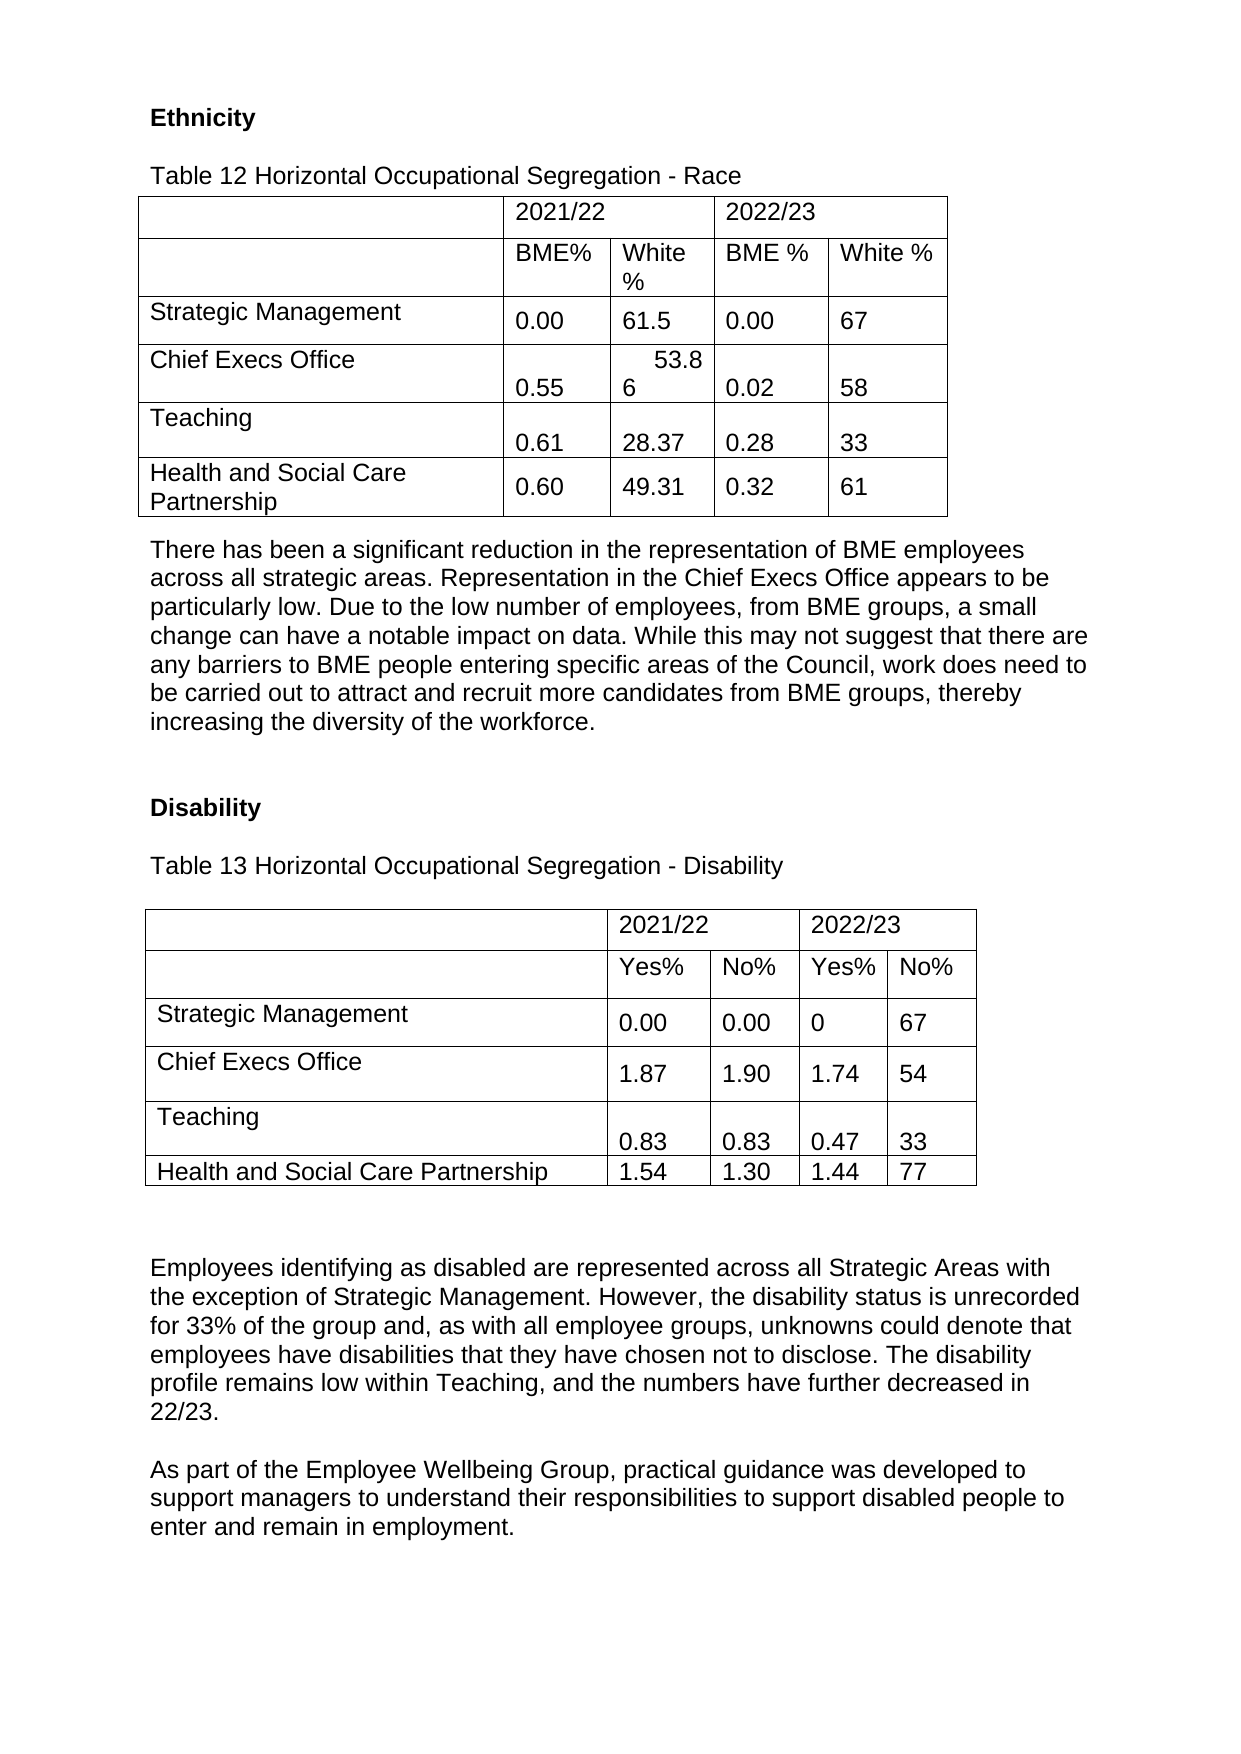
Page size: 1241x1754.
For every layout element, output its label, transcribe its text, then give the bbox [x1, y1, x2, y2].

table_cell 53.86 [611, 345, 714, 402]
table_cell 0.00 [608, 999, 710, 1046]
text Table 13 Horizontal Occupational Segregation - Disability [150, 851, 1090, 880]
table_cell 1.74 [800, 1047, 887, 1101]
table_cell 0.00 [715, 297, 828, 343]
table_cell 61.5 [611, 297, 714, 343]
table_cell 0.28 [715, 403, 828, 457]
table_header 2022/23 [715, 197, 947, 237]
table_cell Teaching [139, 403, 503, 457]
table_cell 0.00 [711, 999, 799, 1046]
table_cell Chief Execs Office [146, 1047, 607, 1101]
text As part of the Employee Wellbeing Group, practical guidance was developed to support managers to understand their responsibilities to support disabled people to enter and remain in employment. [150, 1455, 1090, 1541]
table_cell Strategic Management [146, 999, 607, 1046]
table_cell 0.00 [504, 297, 610, 343]
table_cell 0.32 [715, 458, 828, 516]
table_cell [146, 951, 607, 998]
table_cell 1.87 [608, 1047, 710, 1101]
table_header [139, 197, 503, 237]
table_cell No% [888, 951, 976, 998]
table_cell 1.54 [608, 1156, 710, 1185]
table_cell 33 [888, 1102, 976, 1155]
text Ethnicity [150, 103, 1090, 132]
table_cell 1.44 [800, 1156, 887, 1185]
table_header 2022/23 [800, 910, 976, 950]
table_cell Yes% [800, 951, 887, 998]
table_header [146, 910, 607, 950]
table_cell Yes% [608, 951, 710, 998]
table_cell 0.83 [608, 1102, 710, 1155]
table_cell BME% [504, 239, 610, 296]
text Employees identifying as disabled are represented across all Strategic Areas with the exception of Strategic Management. However, the disability status is unrecorded for 33% of the group and, as with all employee groups, unknowns could denote that employees have disabilities that they have chosen not to disclose. The disability profile remains low within Teaching, and the numbers have further decreased in 22/23. [150, 1253, 1090, 1426]
table_cell 49.31 [611, 458, 714, 516]
table_cell 1.30 [711, 1156, 799, 1185]
table_cell 67 [888, 999, 976, 1046]
table_cell 0.60 [504, 458, 610, 516]
table_cell Health and Social Care Partnership [139, 458, 503, 516]
table_cell 28.37 [611, 403, 714, 457]
table_cell 0.02 [715, 345, 828, 402]
table_cell 0.55 [504, 345, 610, 402]
text There has been a significant reduction in the representation of BME employees across all strategic areas. Representation in the Chief Execs Office appears to be particularly low. Due to the low number of employees, from BME groups, a small change can have a notable impact on data. While this may not suggest that there are any barriers to BME people entering specific areas of the Council, work does need to be carried out to attract and recruit more candidates from BME groups, thereby increasing the diversity of the workforce. [150, 535, 1090, 736]
table_cell 77 [888, 1156, 976, 1185]
table_cell 61 [829, 458, 947, 516]
table_cell Chief Execs Office [139, 345, 503, 402]
table_cell [139, 239, 503, 296]
table_cell White% [611, 239, 714, 296]
table_cell 0.83 [711, 1102, 799, 1155]
table_header 2021/22 [504, 197, 714, 237]
table_cell Strategic Management [139, 297, 503, 343]
table_cell 0 [800, 999, 887, 1046]
table_cell 0.61 [504, 403, 610, 457]
text Disability [150, 793, 1090, 822]
table_cell Teaching [146, 1102, 607, 1155]
table_cell Health and Social Care Partnership [146, 1156, 607, 1185]
table_cell No% [711, 951, 799, 998]
table_cell 33 [829, 403, 947, 457]
table_header 2021/22 [608, 910, 799, 950]
table_cell BME % [715, 239, 828, 296]
table_cell 0.47 [800, 1102, 887, 1155]
table_cell 67 [829, 297, 947, 343]
table_cell White % [829, 239, 947, 296]
table_cell 54 [888, 1047, 976, 1101]
table_cell 58 [829, 345, 947, 402]
text Table 12 Horizontal Occupational Segregation - Race [150, 161, 1090, 190]
table_cell 1.90 [711, 1047, 799, 1101]
